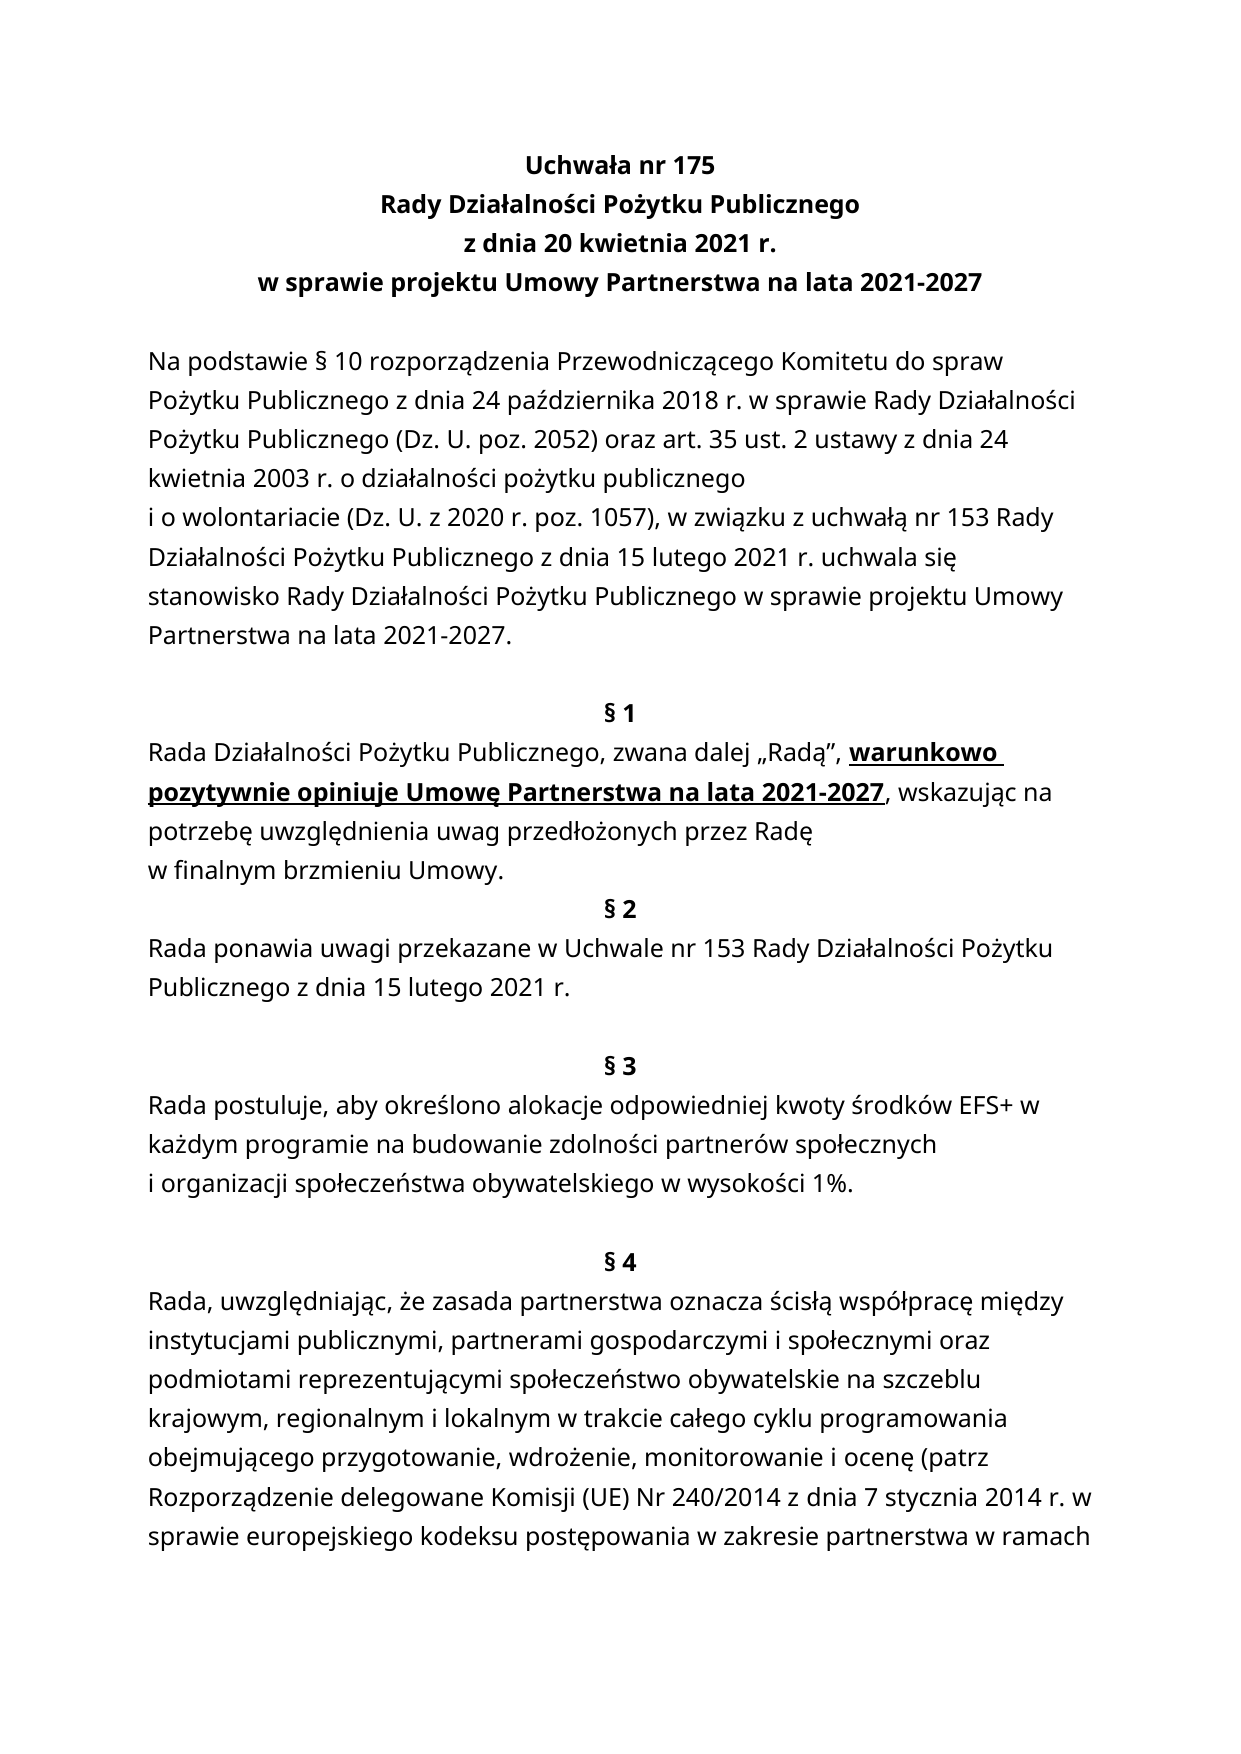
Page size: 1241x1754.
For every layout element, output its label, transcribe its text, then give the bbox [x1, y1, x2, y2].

text § 3 [148, 1048, 1093, 1082]
text Rady Działalności Pożytku Publicznego [148, 187, 1093, 221]
text Na podstawie § 10 rozporządzenia Przewodniczącego Komitetu do spraw Pożytku Publicznego z dnia 24 października 2018 r. w sprawie Rady Działalności Pożytku Publicznego (Dz. U. poz. 2052) oraz art. 35 ust. 2 ustawy z dnia 24 kwietnia 2003 r. o działalności pożytku publicznego i o wolontariacie (Dz. U. z 2020 r. poz. 1057), w związku z uchwałą nr 153 Rady Działalności Pożytku Publicznego z dnia 15 lutego 2021 r. uchwala się stanowisko Rady Działalności Pożytku Publicznego w sprawie projektu Umowy Partnerstwa na lata 2021-2027. [148, 343, 1093, 652]
text w sprawie projektu Umowy Partnerstwa na lata 2021-2027 [148, 265, 1093, 299]
text z dnia 20 kwietnia 2021 r. [148, 226, 1093, 260]
text Rada Działalności Pożytku Publicznego, zwana dalej „Radą”, warunkowo pozytywnie opiniuje Umowę Partnerstwa na lata 2021-2027, wskazując na potrzebę uwzględnienia uwag przedłożonych przez Radę w finalnym brzmieniu Umowy. [148, 735, 1093, 887]
text § 1 [148, 696, 1093, 730]
text Rada postuluje, aby określono alokacje odpowiedniej kwoty środków EFS+ w każdym programie na budowanie zdolności partnerów społecznych i organizacji społeczeństwa obywatelskiego w wysokości 1%. [148, 1088, 1093, 1200]
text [148, 1283, 1093, 1552]
text § 4 [148, 1244, 1093, 1278]
text § 2 [148, 892, 1093, 926]
text Uchwała nr 175 [148, 148, 1093, 182]
text Rada ponawia uwagi przekazane w Uchwale nr 153 Rady Działalności Pożytku Publicznego z dnia 15 lutego 2021 r. [148, 931, 1093, 1004]
